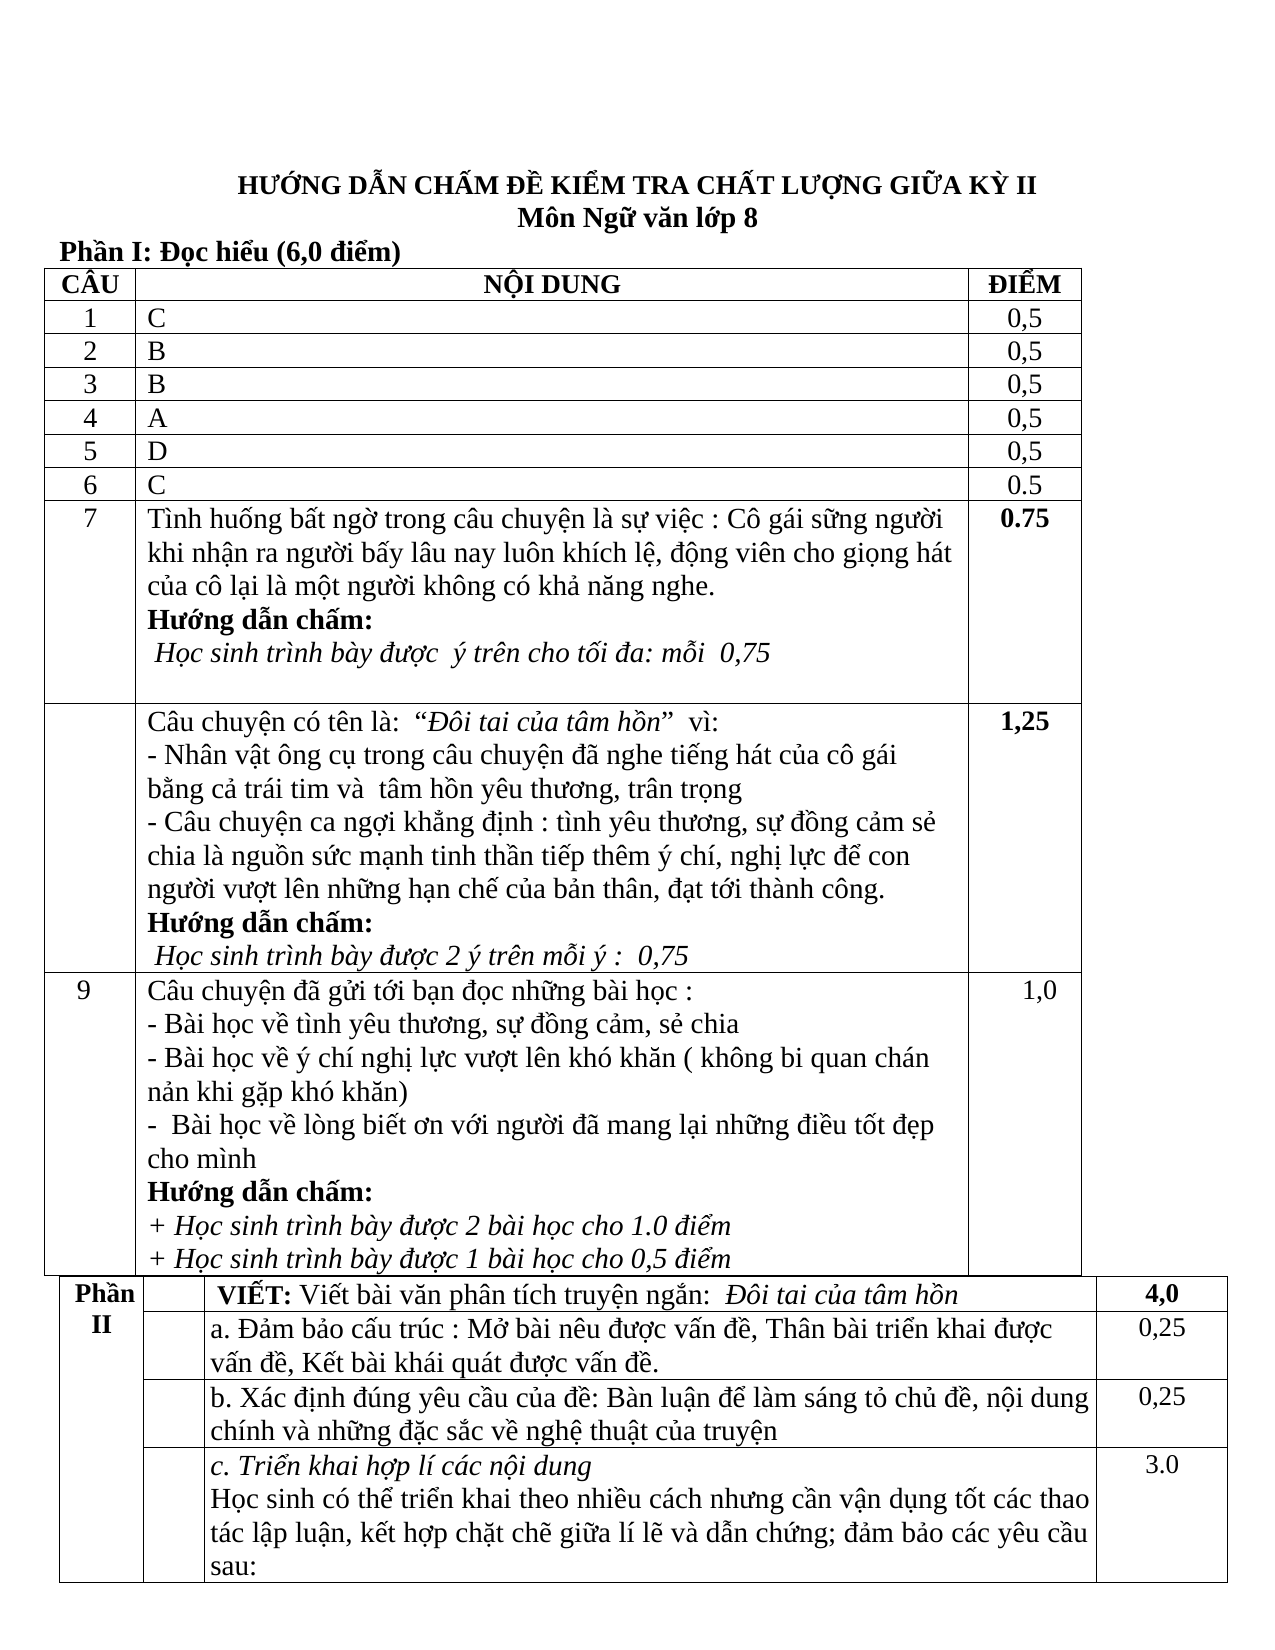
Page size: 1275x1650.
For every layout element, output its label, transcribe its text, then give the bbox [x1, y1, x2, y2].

table_cell [144, 1448, 204, 1582]
table_cell 0,25 [1097, 1380, 1227, 1447]
table_cell 5 [45, 435, 135, 467]
table_header [144, 1277, 204, 1311]
table_header ĐIỂM [969, 269, 1081, 300]
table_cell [205, 1448, 1096, 1582]
table_cell 0,5 [969, 301, 1081, 333]
table_cell 0,5 [969, 334, 1081, 367]
table_cell A [136, 401, 968, 433]
table_cell 0,5 [969, 401, 1081, 433]
table_cell 7 [45, 501, 135, 703]
table_cell 9 [45, 973, 135, 1275]
table_cell b. Xác định đúng yêu cầu của đề: Bàn luận để làm sáng tỏ chủ đề, nội dung chính và những đặc sắc về nghệ thuật của truyện [205, 1380, 1096, 1447]
table_cell 1 [45, 301, 135, 333]
table_cell [144, 1312, 204, 1379]
table_cell 0,5 [969, 435, 1081, 467]
table_cell Câu chuyện đã gửi tới bạn đọc những bài học : - Bài học về tình yêu thương, sự đồng cảm, sẻ chia - Bài học về ý chí nghị lực vượt lên khó khăn ( không bi quan chán nản khi gặp khó khăn) - Bài học về lòng biết ơn với người đã mang lại những điều tốt đẹp cho mình Hướng dẫn chấm: + Học sinh trình bày được 2 bài học cho 1.0 điểm + Học sinh trình bày được 1 bài học cho 0,5 điểm [731, 973, 968, 1275]
table_cell D [136, 435, 968, 467]
table_cell 1,0 [969, 973, 1081, 1275]
table_header CÂU [45, 269, 135, 300]
table_header Phần II [60, 1277, 143, 1582]
table_cell 0,25 [1097, 1312, 1227, 1379]
text HƯỚNG DẪN CHẤM ĐỀ KIỂM TRA CHẤT LƯỢNG GIỮA KỲ II [59, 169, 1216, 200]
table_cell 0,5 [969, 368, 1081, 400]
table_cell a. Đảm bảo cấu trúc : Mở bài nêu được vấn đề, Thân bài triển khai được vấn đề, Kết bài khái quát được vấn đề. [205, 1312, 1096, 1379]
table_cell C [136, 468, 968, 500]
table_cell 2 [45, 334, 135, 367]
table_header VIẾT: Viết bài văn phân tích truyện ngắn: Đôi tai của tâm hồn [205, 1277, 1096, 1311]
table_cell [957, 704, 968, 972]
table_cell 1,25 [969, 704, 1081, 972]
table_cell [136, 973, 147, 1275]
table_cell 6 [45, 468, 135, 500]
table_cell 0.75 [969, 501, 1081, 703]
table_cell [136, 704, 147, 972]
table_cell 3.0 [1097, 1448, 1227, 1582]
table_header NỘI DUNG [136, 269, 968, 300]
table_cell 4 [45, 401, 135, 433]
table_cell B [136, 368, 968, 400]
table_cell Tình huống bất ngờ trong câu chuyện là sự việc : Cô gái sững người khi nhận ra người bấy lâu nay luôn khích lệ, động viên cho giọng hát của cô lại là một người không có khả năng nghe. Hướng dẫn chấm: Học sinh trình bày được ý trên cho tối đa: mỗi 0,75 [136, 501, 968, 703]
table_cell 3 [45, 368, 135, 400]
table_cell [144, 1380, 204, 1447]
table_cell B [136, 334, 968, 367]
table_header 4,0 [1097, 1277, 1227, 1311]
table_cell [45, 704, 135, 972]
table_cell C [136, 301, 968, 333]
table_cell 0.5 [969, 468, 1081, 500]
text Phần I: Đọc hiểu (6,0 điểm) [59, 234, 1216, 267]
text Môn Ngữ văn lớp 8 [59, 200, 1216, 234]
